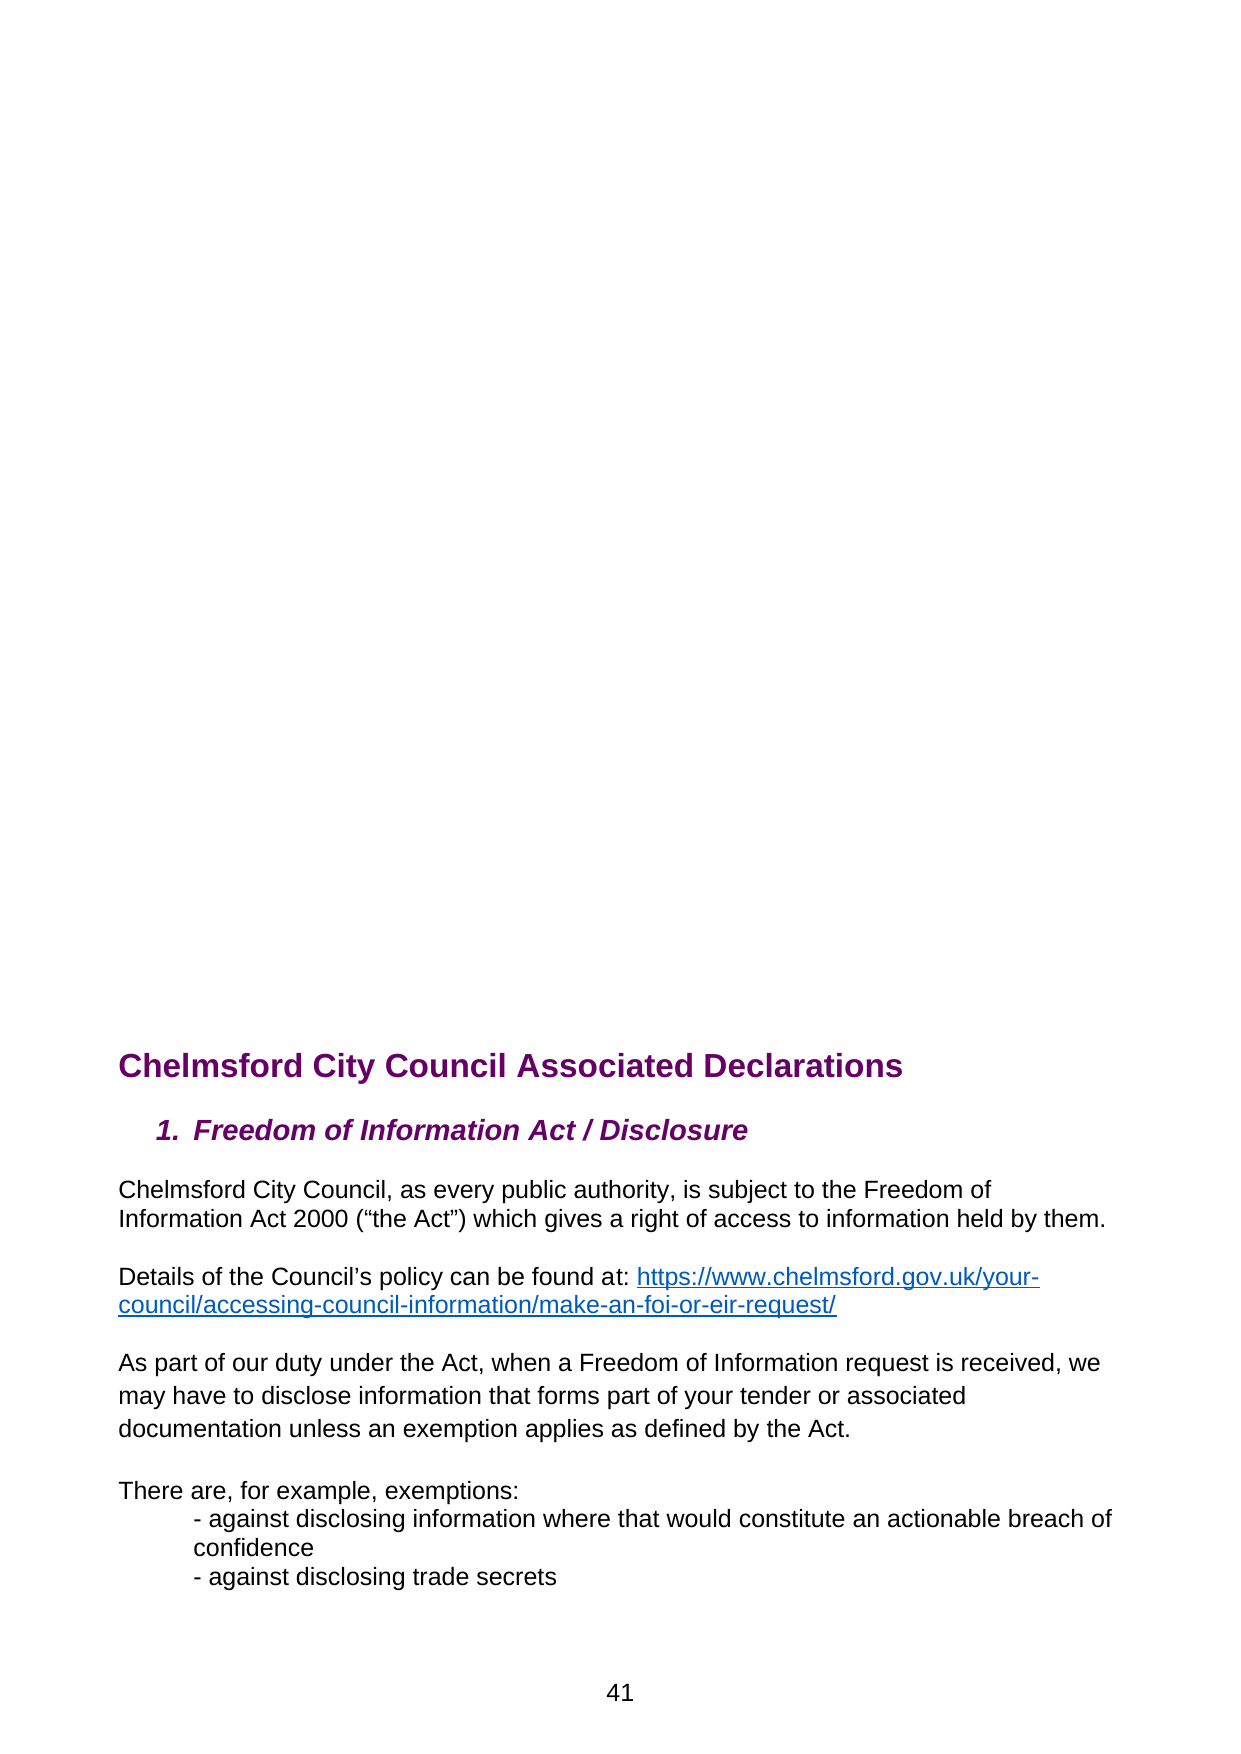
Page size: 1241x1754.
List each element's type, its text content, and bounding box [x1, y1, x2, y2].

text Chelmsford City Council, as every public authority, is subject to the Freedom of Information Act 2000 (“the Act”) which gives a right of access to information held by them. [118, 1175, 1122, 1233]
text - against disclosing trade secrets [118, 1562, 1122, 1591]
text There are, for example, exemptions: [118, 1476, 1122, 1504]
text Details of the Council’s policy can be found at: https://www.chelmsford.gov.uk/your-council/accessing-council-information/make-an-foi-or-eir-request/ [118, 1262, 1122, 1319]
text Chelmsford City Council Associated Declarations [118, 1046, 1122, 1084]
list Freedom of Information Act / Disclosure [156, 1113, 1122, 1147]
text - against disclosing information where that would constitute an actionable breach of confidence [193, 1504, 1122, 1562]
text As part of our duty under the Act, when a Freedom of Information request is received, we may have to disclose information that forms part of your tender or associated documentation unless an exemption applies as defined by the Act. [118, 1348, 1122, 1443]
